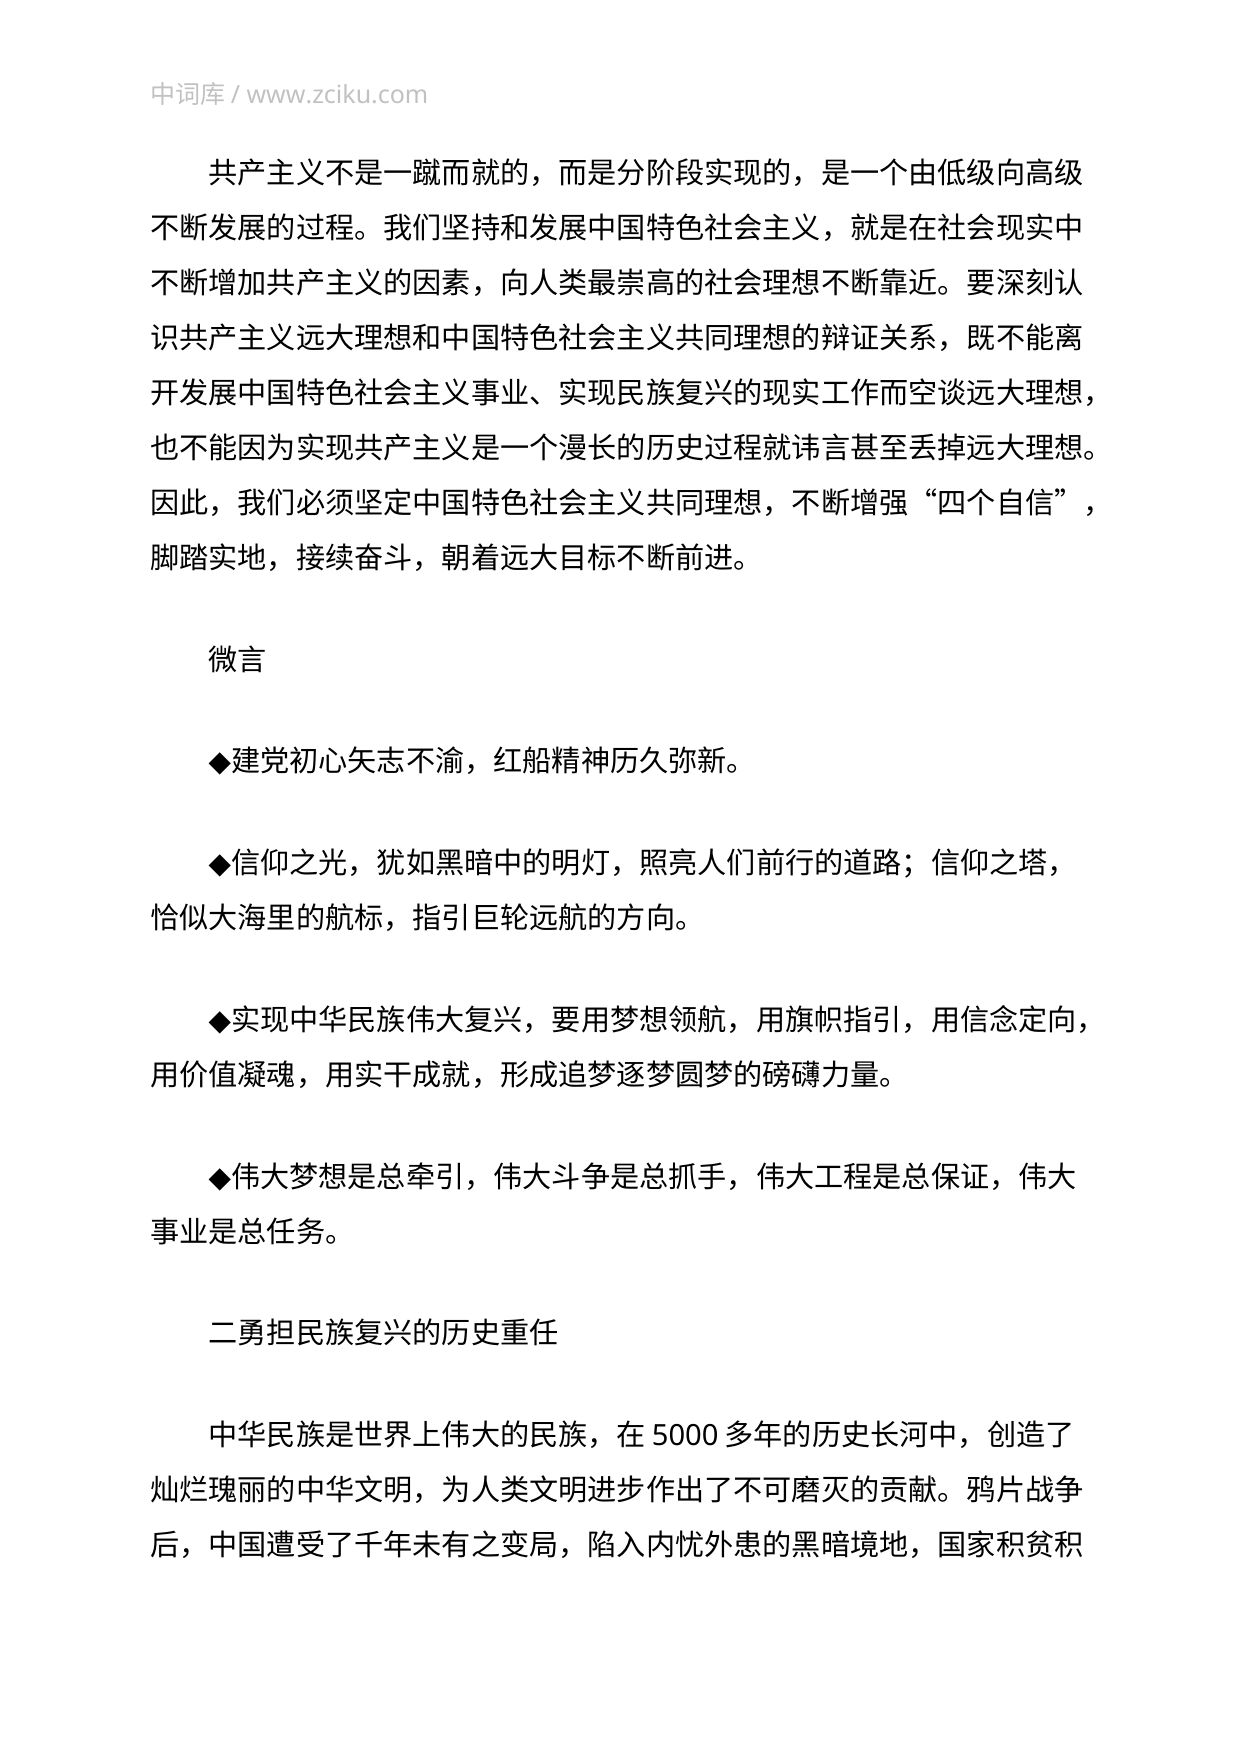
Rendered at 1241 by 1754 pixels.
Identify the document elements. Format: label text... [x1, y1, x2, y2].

text ◆实现中华民族伟大复兴，要用梦想领航，用旗帜指引，用信念定向，用价值凝魂，用实干成就，形成追梦逐梦圆梦的磅礴力量。 [150, 997, 1090, 1094]
text 微言 [150, 636, 1090, 678]
text ◆伟大梦想是总牵引，伟大斗争是总抓手，伟大工程是总保证，伟大事业是总任务。 [150, 1153, 1090, 1251]
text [150, 1412, 1090, 1564]
text ◆信仰之光，犹如黑暗中的明灯，照亮人们前行的道路；信仰之塔，恰似大海里的航标，指引巨轮远航的方向。 [150, 840, 1090, 937]
text ◆建党初心矢志不渝，红船精神历久弥新。 [150, 738, 1090, 780]
text 共产主义不是一蹴而就的，而是分阶段实现的，是一个由低级向高级不断发展的过程。我们坚持和发展中国特色社会主义，就是在社会现实中不断增加共产主义的因素，向人类最崇高的社会理想不断靠近。要深刻认识共产主义远大理想和中国特色社会主义共同理想的辩证关系，既不能离开发展中国特色社会主义事业、实现民族复兴的现实工作而空谈远大理想，也不能因为实现共产主义是一个漫长的历史过程就讳言甚至丢掉远大理想。因此，我们必须坚定中国特色社会主义共同理想，不断增强“四个自信”，脚踏实地，接续奋斗，朝着远大目标不断前进。 [150, 150, 1090, 577]
text 二勇担民族复兴的历史重任 [150, 1310, 1090, 1352]
